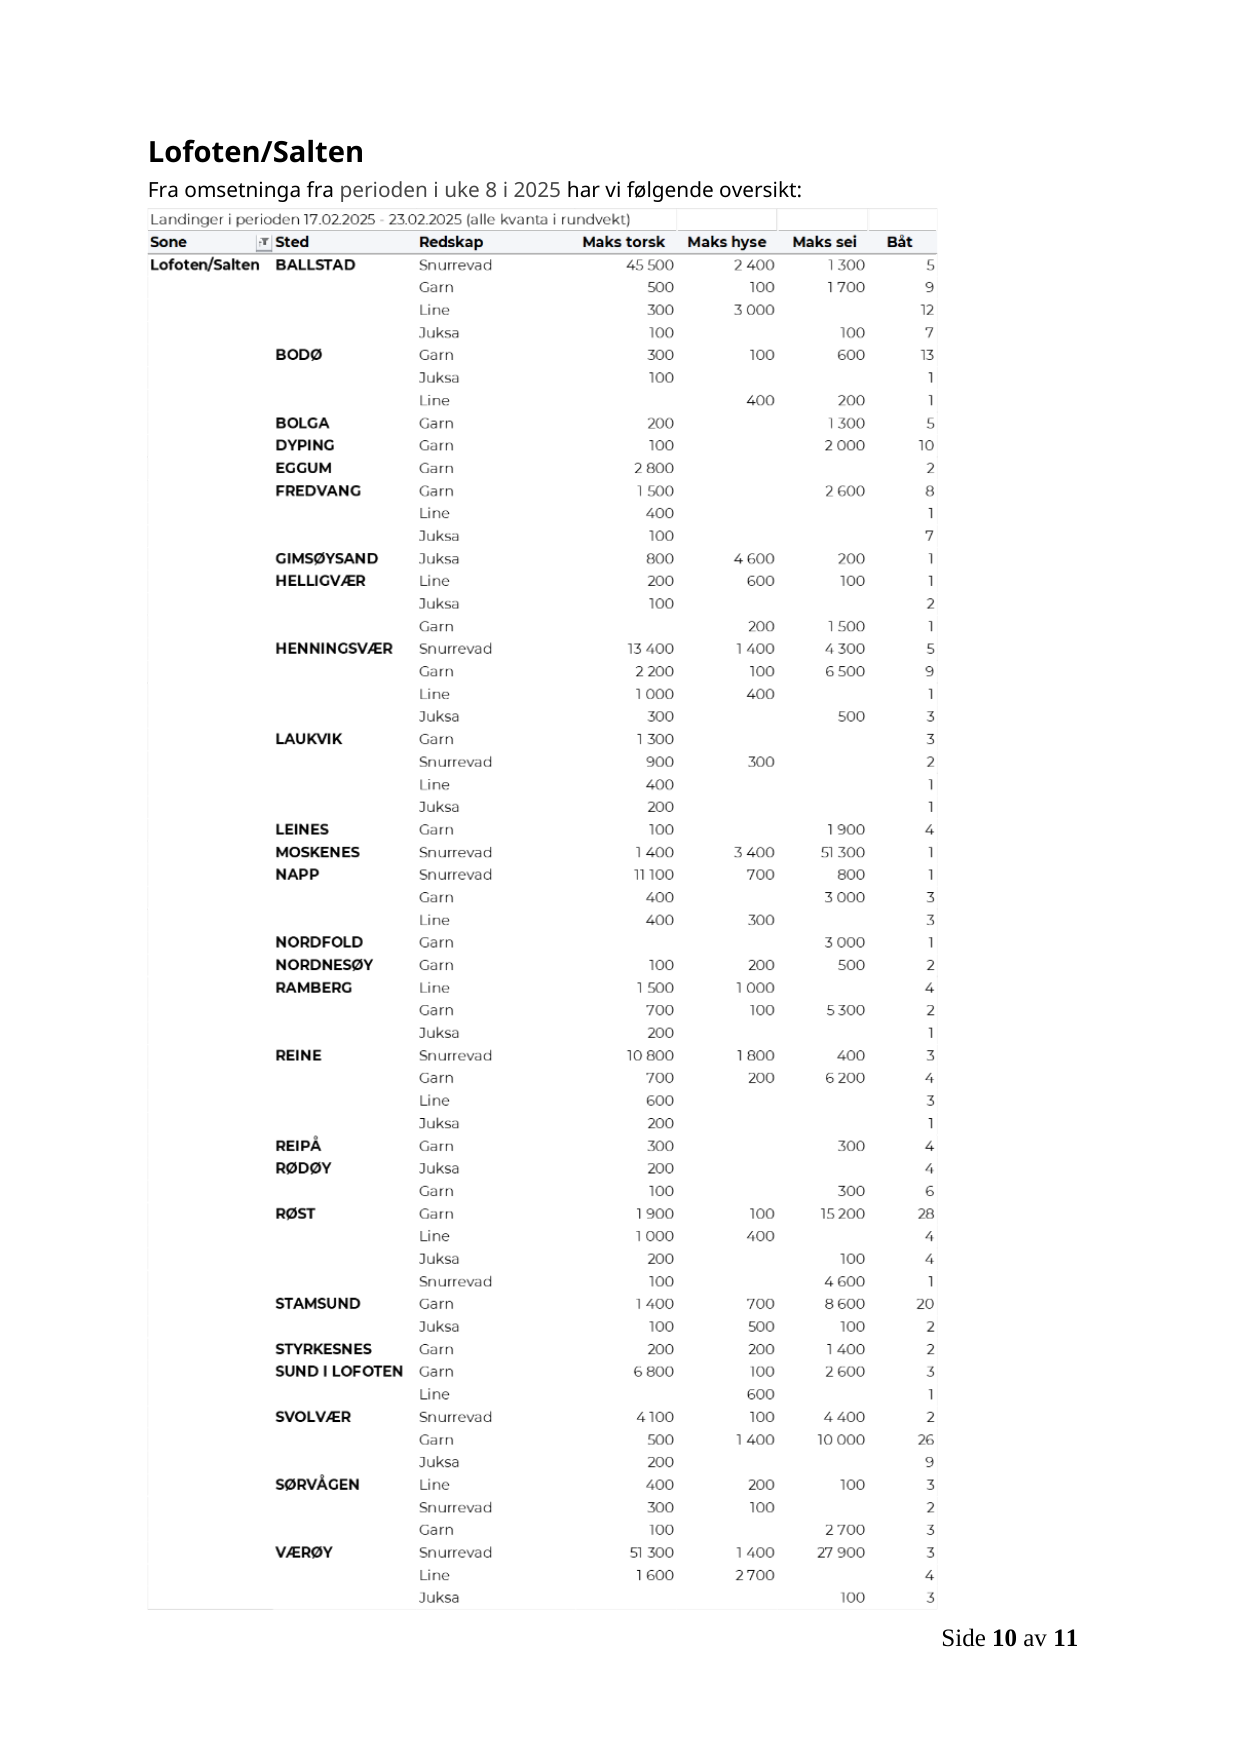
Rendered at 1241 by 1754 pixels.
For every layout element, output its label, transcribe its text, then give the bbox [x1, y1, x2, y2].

picture [147, 208, 938, 1610]
